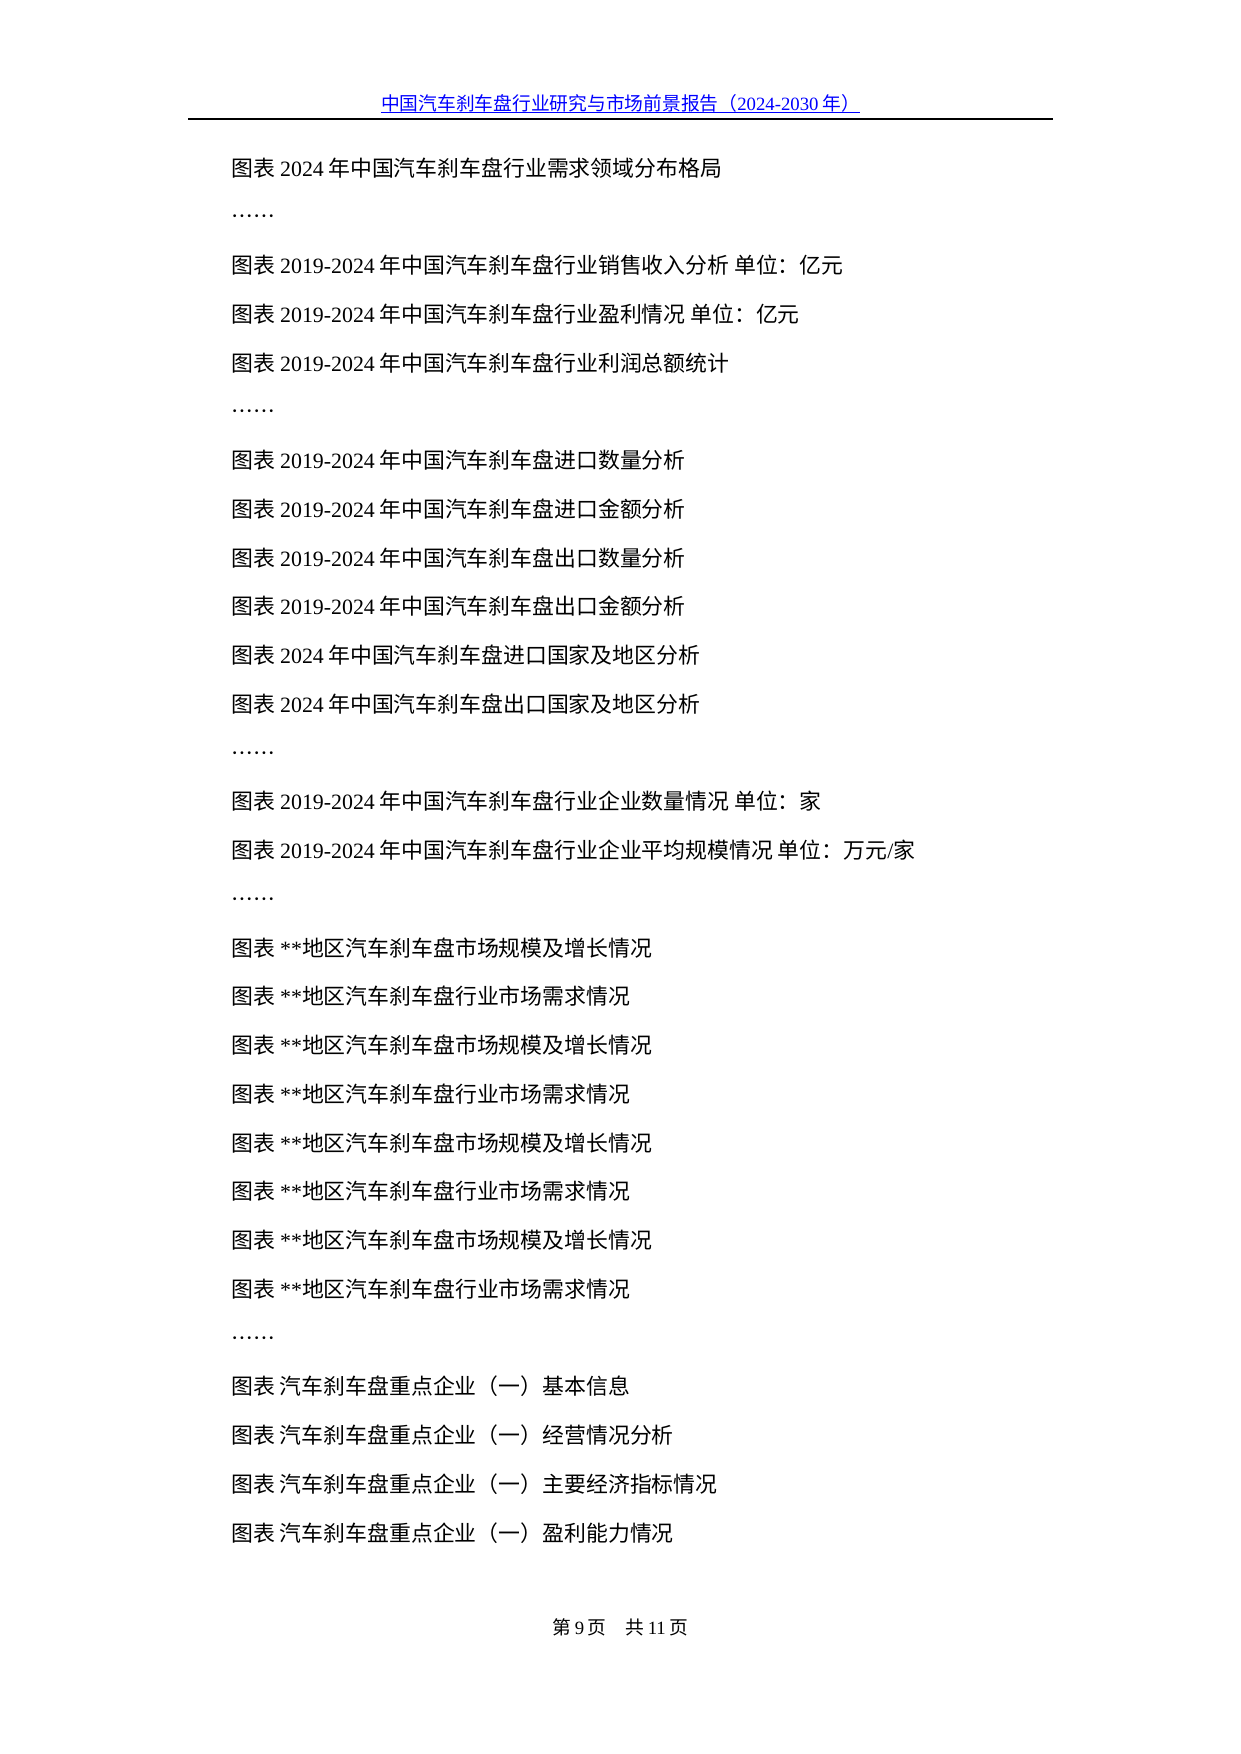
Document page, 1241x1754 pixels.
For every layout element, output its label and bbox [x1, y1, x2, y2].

text [187, 150, 1053, 1548]
